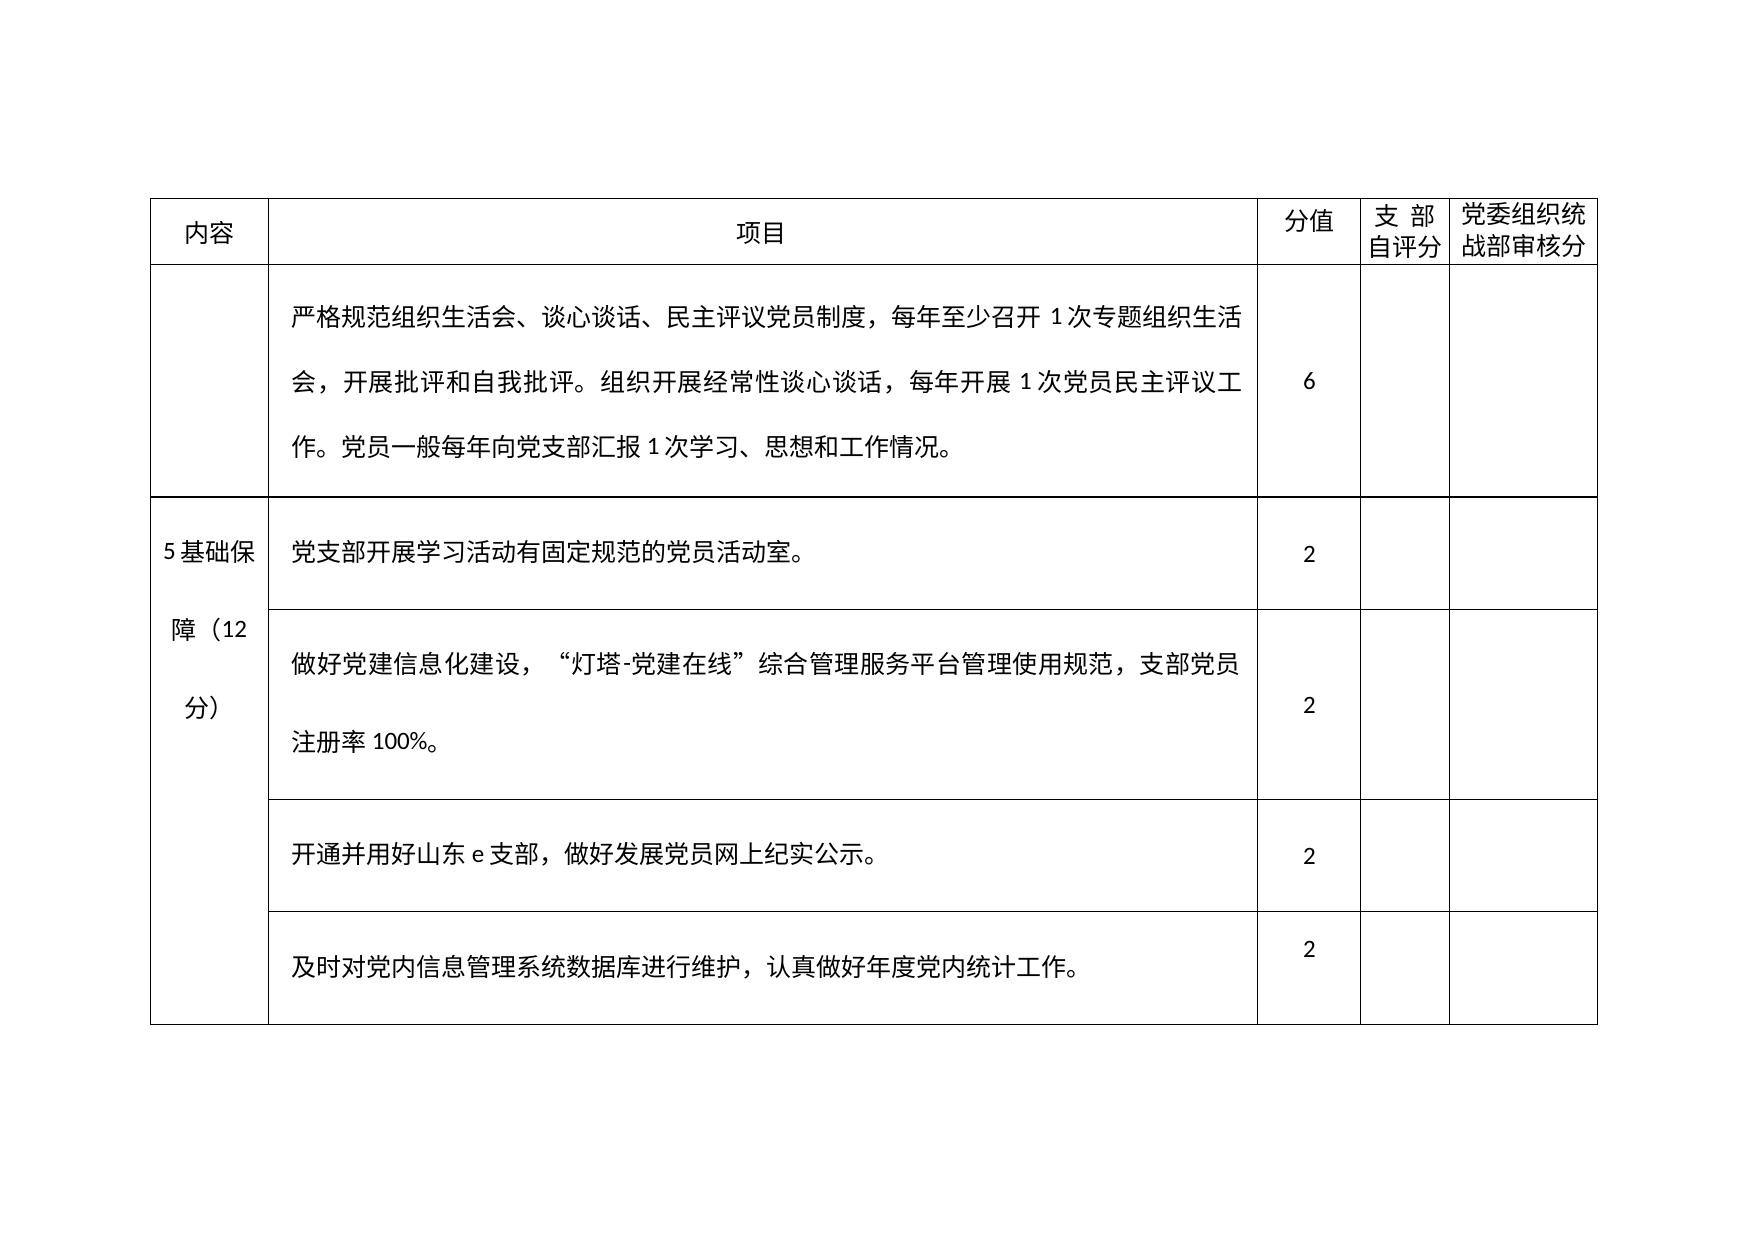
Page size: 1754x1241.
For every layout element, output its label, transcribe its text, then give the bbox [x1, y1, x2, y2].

table_cell [1450, 912, 1597, 1023]
table_cell 2 [1258, 912, 1360, 1023]
table_cell [1361, 610, 1449, 799]
table_header 内容 [151, 199, 268, 264]
table_cell [1450, 265, 1597, 496]
table_cell 2 [1258, 610, 1360, 799]
table_cell 2 [1258, 800, 1360, 911]
table_cell [1450, 800, 1597, 911]
table_cell 开通并用好山东e支部，做好发展党员网上纪实公示。 [269, 800, 1257, 911]
table_cell [1361, 265, 1449, 496]
table_cell 及时对党内信息管理系统数据库进行维护，认真做好年度党内统计工作。 [269, 912, 1257, 1023]
table_cell [1450, 610, 1597, 799]
table_cell [1361, 800, 1449, 911]
table_header 支 部 自评分 [1361, 199, 1449, 264]
table_cell 5基础保障（12分） [151, 498, 268, 1023]
table_cell [1361, 498, 1449, 609]
table_cell [1361, 912, 1449, 1023]
table_header 党委组织统战部审核分 [1450, 199, 1597, 264]
table_cell 党支部开展学习活动有固定规范的党员活动室。 [269, 498, 1257, 609]
table_cell 6 [1258, 265, 1360, 496]
table_cell [1450, 498, 1597, 609]
table_cell 2 [1258, 498, 1360, 609]
table_cell 严格规范组织生活会、谈心谈话、民主评议党员制度，每年至少召开1次专题组织生活会，开展批评和自我批评。组织开展经常性谈心谈话，每年开展1次党员民主评议工作。党员一般每年向党支部汇报1次学习、思想和工作情况。 [269, 265, 1257, 496]
table_cell 做好党建信息化建设，“灯塔-党建在线”综合管理服务平台管理使用规范，支部党员注册率100%。 [269, 610, 1257, 799]
table_header 分值 [1258, 199, 1360, 264]
table_header 项目 [269, 199, 1257, 264]
